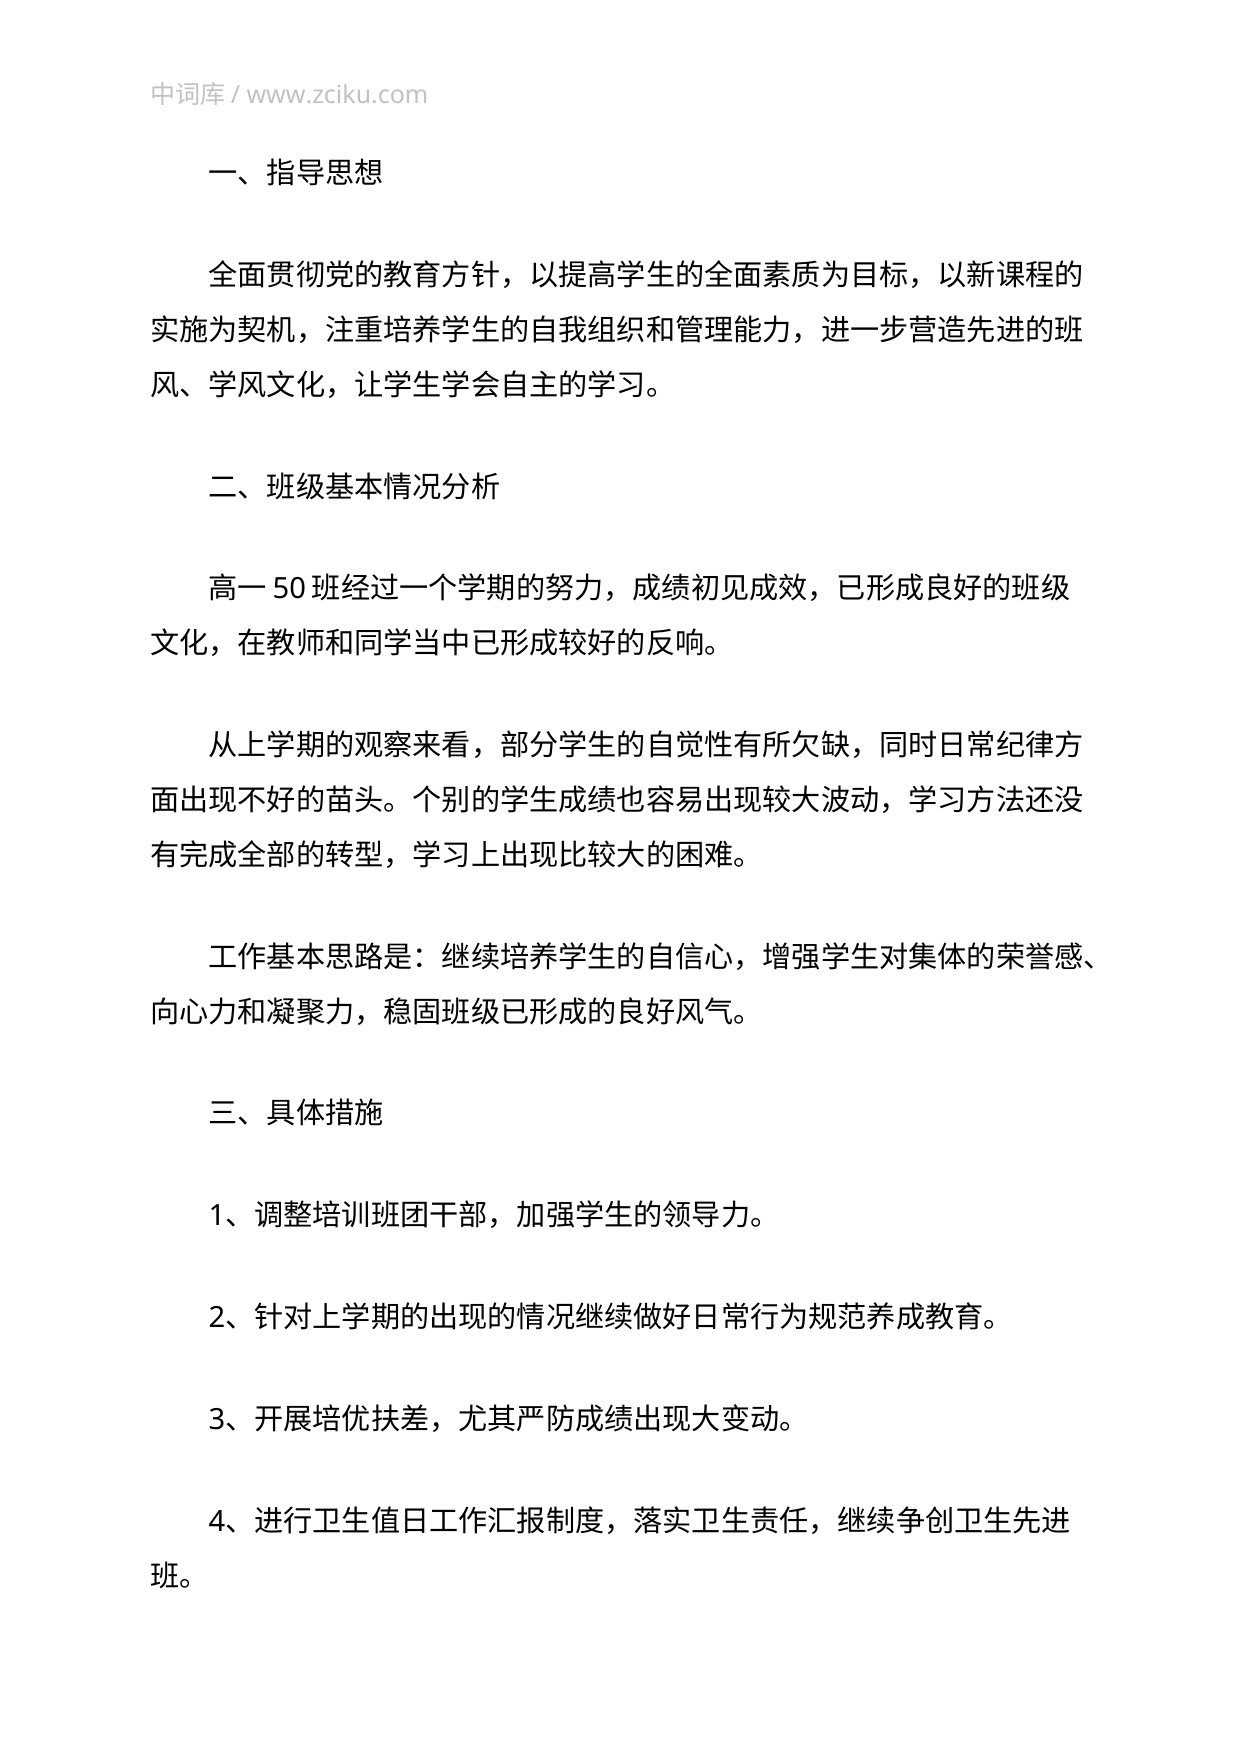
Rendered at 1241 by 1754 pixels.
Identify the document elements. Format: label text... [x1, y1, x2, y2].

text 三、具体措施 [150, 1090, 1090, 1132]
text 工作基本思路是：继续培养学生的自信心，增强学生对集体的荣誉感、向心力和凝聚力，稳固班级已形成的良好风气。 [150, 933, 1090, 1031]
text 一、指导思想 [150, 150, 1090, 192]
text 二、班级基本情况分析 [150, 463, 1090, 506]
text 2、针对上学期的出现的情况继续做好日常行为规范养成教育。 [150, 1294, 1090, 1336]
text 3、开展培优扶差，尤其严防成绩出现大变动。 [150, 1396, 1090, 1438]
text 4、进行卫生值日工作汇报制度，落实卫生责任，继续争创卫生先进班。 [150, 1498, 1090, 1595]
text 1、调整培训班团干部，加强学生的领导力。 [150, 1192, 1090, 1234]
text 高一50班经过一个学期的努力，成绩初见成效，已形成良好的班级文化，在教师和同学当中已形成较好的反响。 [150, 565, 1090, 662]
text 全面贯彻党的教育方针，以提高学生的全面素质为目标，以新课程的实施为契机，注重培养学生的自我组织和管理能力，进一步营造先进的班风、学风文化，让学生学会自主的学习。 [150, 252, 1090, 404]
text 从上学期的观察来看，部分学生的自觉性有所欠缺，同时日常纪律方面出现不好的苗头。个别的学生成绩也容易出现较大波动，学习方法还没有完成全部的转型，学习上出现比较大的困难。 [150, 722, 1090, 874]
